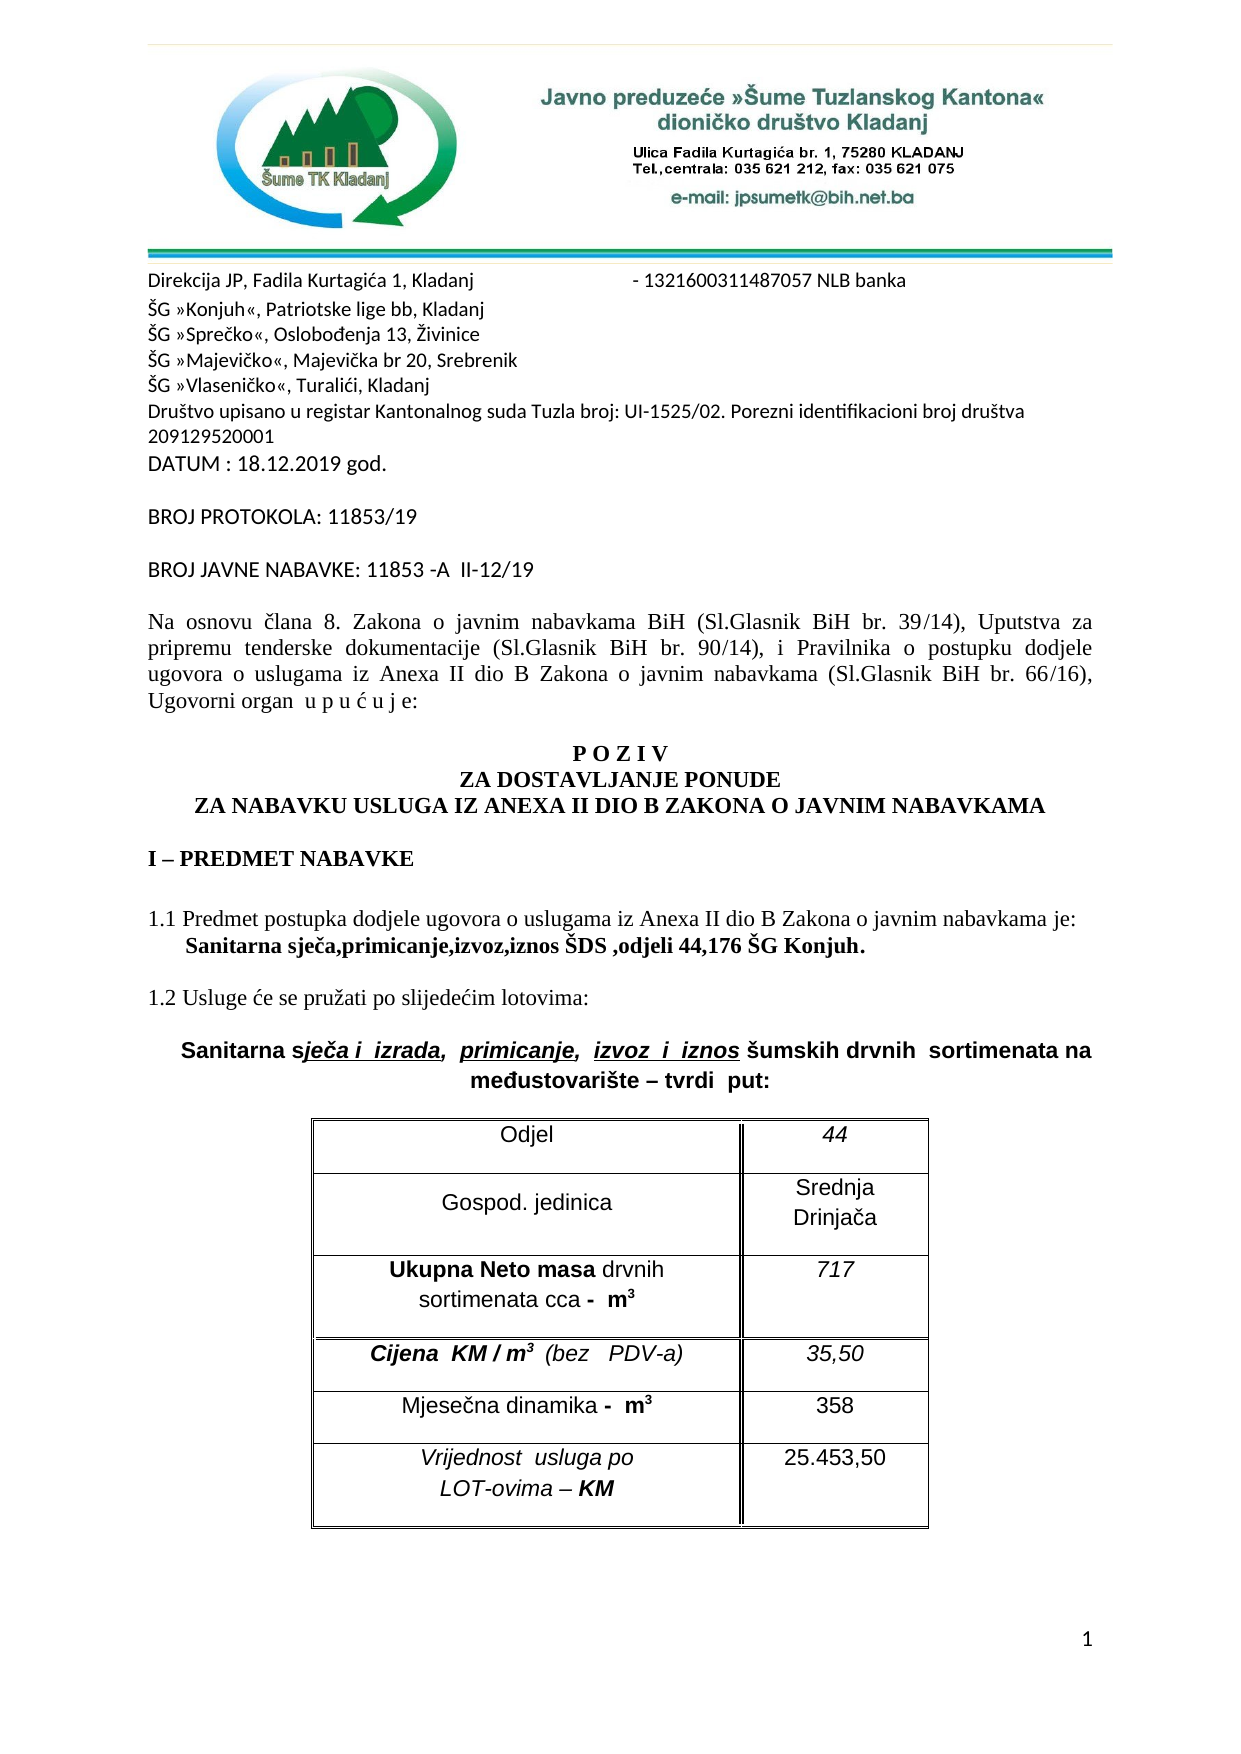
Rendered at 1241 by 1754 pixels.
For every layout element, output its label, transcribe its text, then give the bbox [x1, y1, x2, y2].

table_cell Vrijednost usluga po LOT-ovima – KM [314, 1444, 741, 1526]
text ZA NABAVKU USLUGA IZ ANEXA II DIO B ZAKONA O JAVNIM NABAVKAMA [148, 792, 1092, 819]
table_cell 35,50 [744, 1340, 928, 1391]
text Na osnovu člana 8. Zakona o javnim nabavkama BiH (Sl.Glasnik BiH br. 39/14), Uputstva za pripremu tenderske dokumentacije (Sl.Glasnik BiH br. 90/14), i Pravilnika o postupku dodjele ugovora o uslugama iz Anexa II dio B Zakona o javnim nabavkama (Sl.Glasnik BiH br. 66/16), Ugovorni organ u p u ć u j e: [148, 608, 1092, 713]
table_cell 25.453,50 [741, 1444, 928, 1526]
text ŠG »Vlaseničko«, Turalići, Kladanj [148, 372, 1092, 398]
text 1.1 Predmet postupka dodjele ugovora o uslugama iz Anexa II dio B Zakona o javnim nabavkama je: [148, 905, 1092, 932]
text BROJ JAVNE NABAVKE: 11853 -A II-12/19 [148, 555, 1092, 583]
table_cell Gospod. jedinica [314, 1174, 739, 1255]
text DATUM : 18.12.2019 god. [148, 449, 1092, 477]
table_header 44 [741, 1119, 928, 1172]
table_cell 717 [744, 1256, 928, 1337]
text ZA DOSTAVLJANJE PONUDE [148, 766, 1092, 792]
text I – PREDMET NABAVKE [148, 845, 1092, 871]
table_cell 358 [744, 1392, 928, 1443]
table_cell Cijena KM / m3 (bez PDV-a) [312, 1337, 741, 1391]
text ŠG »Sprečko«, Oslobođenja 13, Živinice [148, 322, 1092, 347]
text Sanitarna sječa i izrada, primicanje, izvoz i iznos šumskih drvnih sortimenata na međustovarište – tvrdi put: [148, 1037, 1092, 1094]
table_cell Mjesečna dinamika - m3 [314, 1392, 739, 1443]
picture [147, 44, 1113, 264]
text 1.2 Usluge će se pružati po slijedećim lotovima: [148, 984, 1092, 1011]
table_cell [314, 1256, 739, 1337]
text Društvo upisano u registar Kantonalnog suda Tuzla broj: UI-1525/02. Porezni identifikacioni broj društva 209129520001 [148, 398, 1092, 449]
table_header Odjel [314, 1121, 741, 1172]
text ŠG »Konjuh«, Patriotske lige bb, Kladanj [148, 296, 1092, 322]
text P O Z I V [148, 739, 1092, 766]
table_cell Srednja Drinjača [744, 1174, 928, 1255]
text Sanitarna sječa,primicanje,izvoz,iznos ŠDS ,odjeli 44,176 ŠG Konjuh. [185, 932, 1092, 958]
text ŠG »Majevičko«, Majevička br 20, Srebrenik [148, 347, 1092, 372]
text Direkcija JP, Fadila Kurtagića 1, Kladanj - 1321600311487057 NLB banka [148, 264, 1092, 292]
text BROJ PROTOKOLA: 11853/19 [148, 502, 1092, 530]
